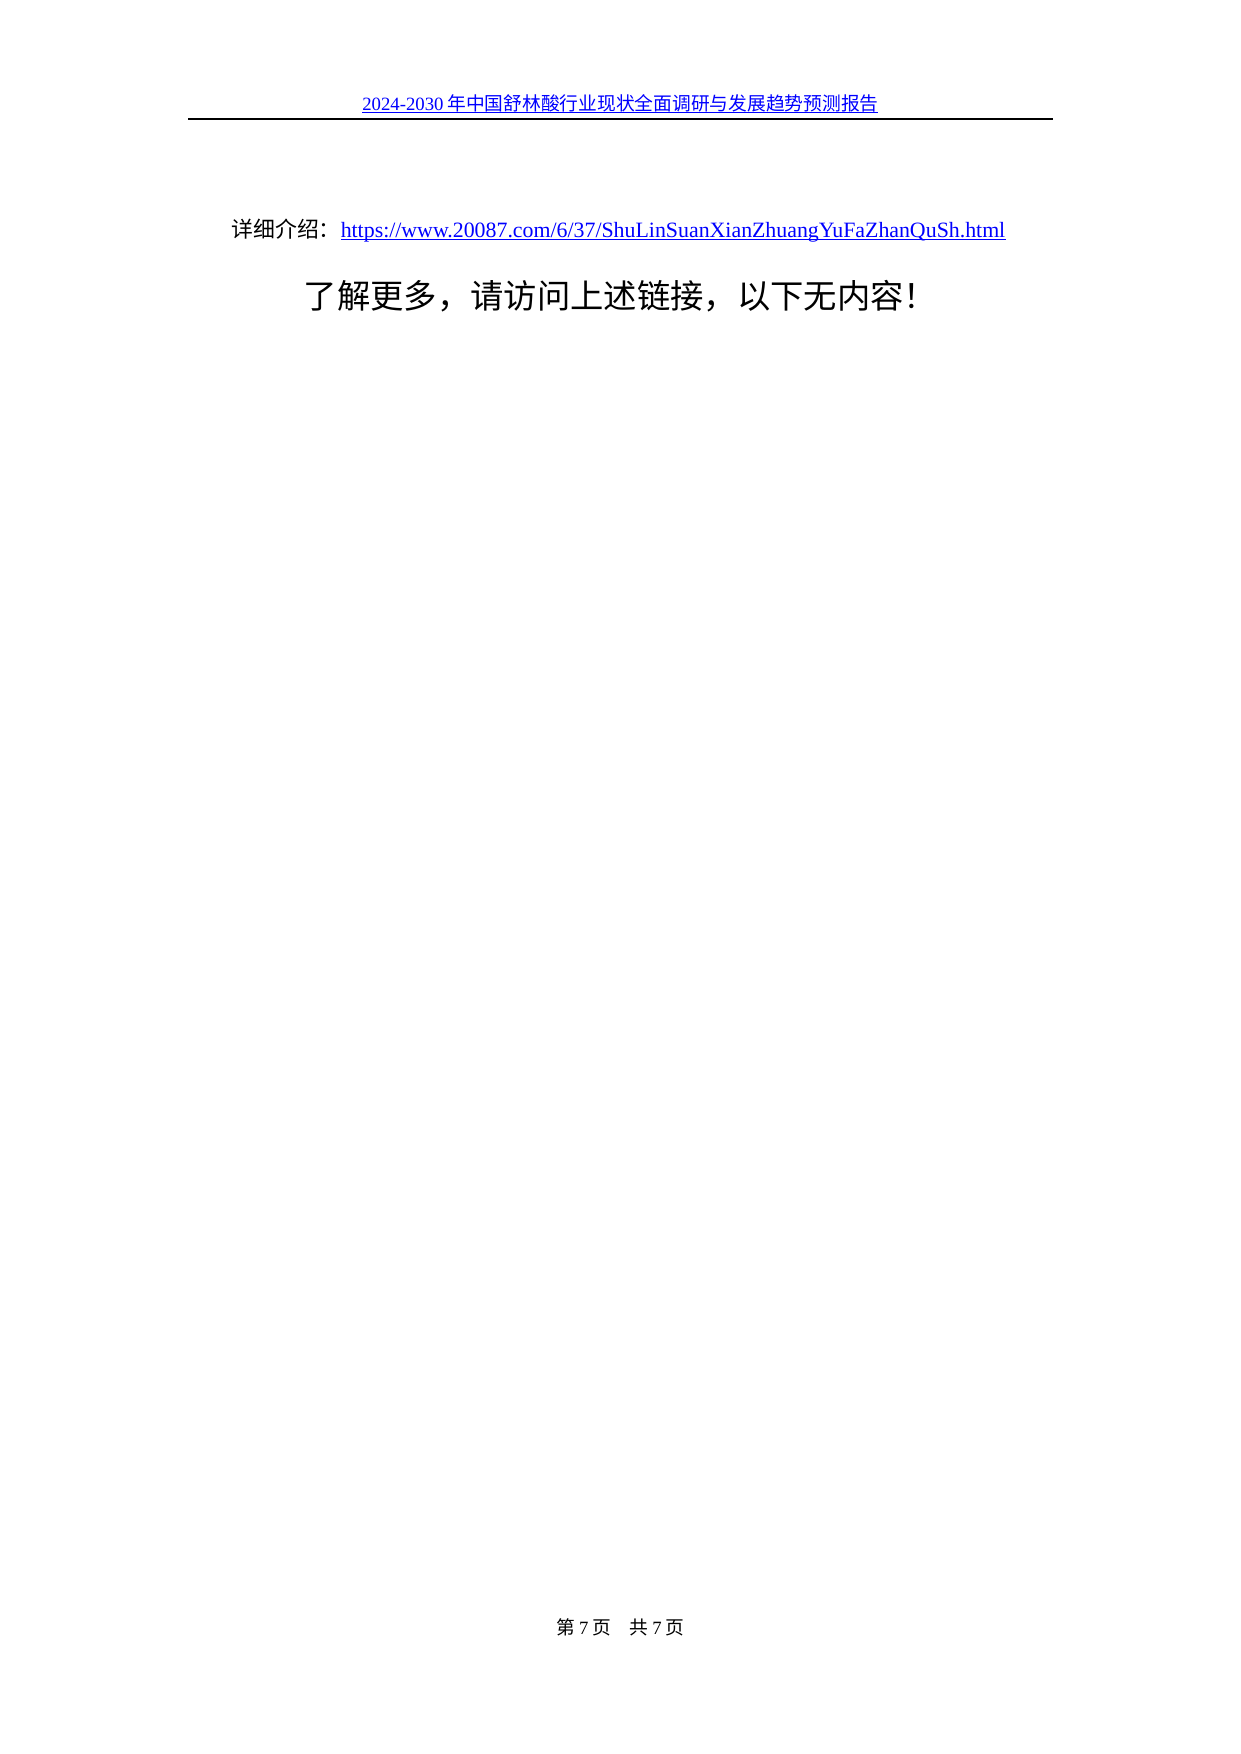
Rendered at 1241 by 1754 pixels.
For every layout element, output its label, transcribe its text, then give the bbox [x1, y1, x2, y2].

text 详细介绍：https://www.20087.com/6/37/ShuLinSuanXianZhuangYuFaZhanQuSh.html [187, 212, 1053, 244]
title 了解更多，请访问上述链接，以下无内容！ [187, 262, 1053, 327]
